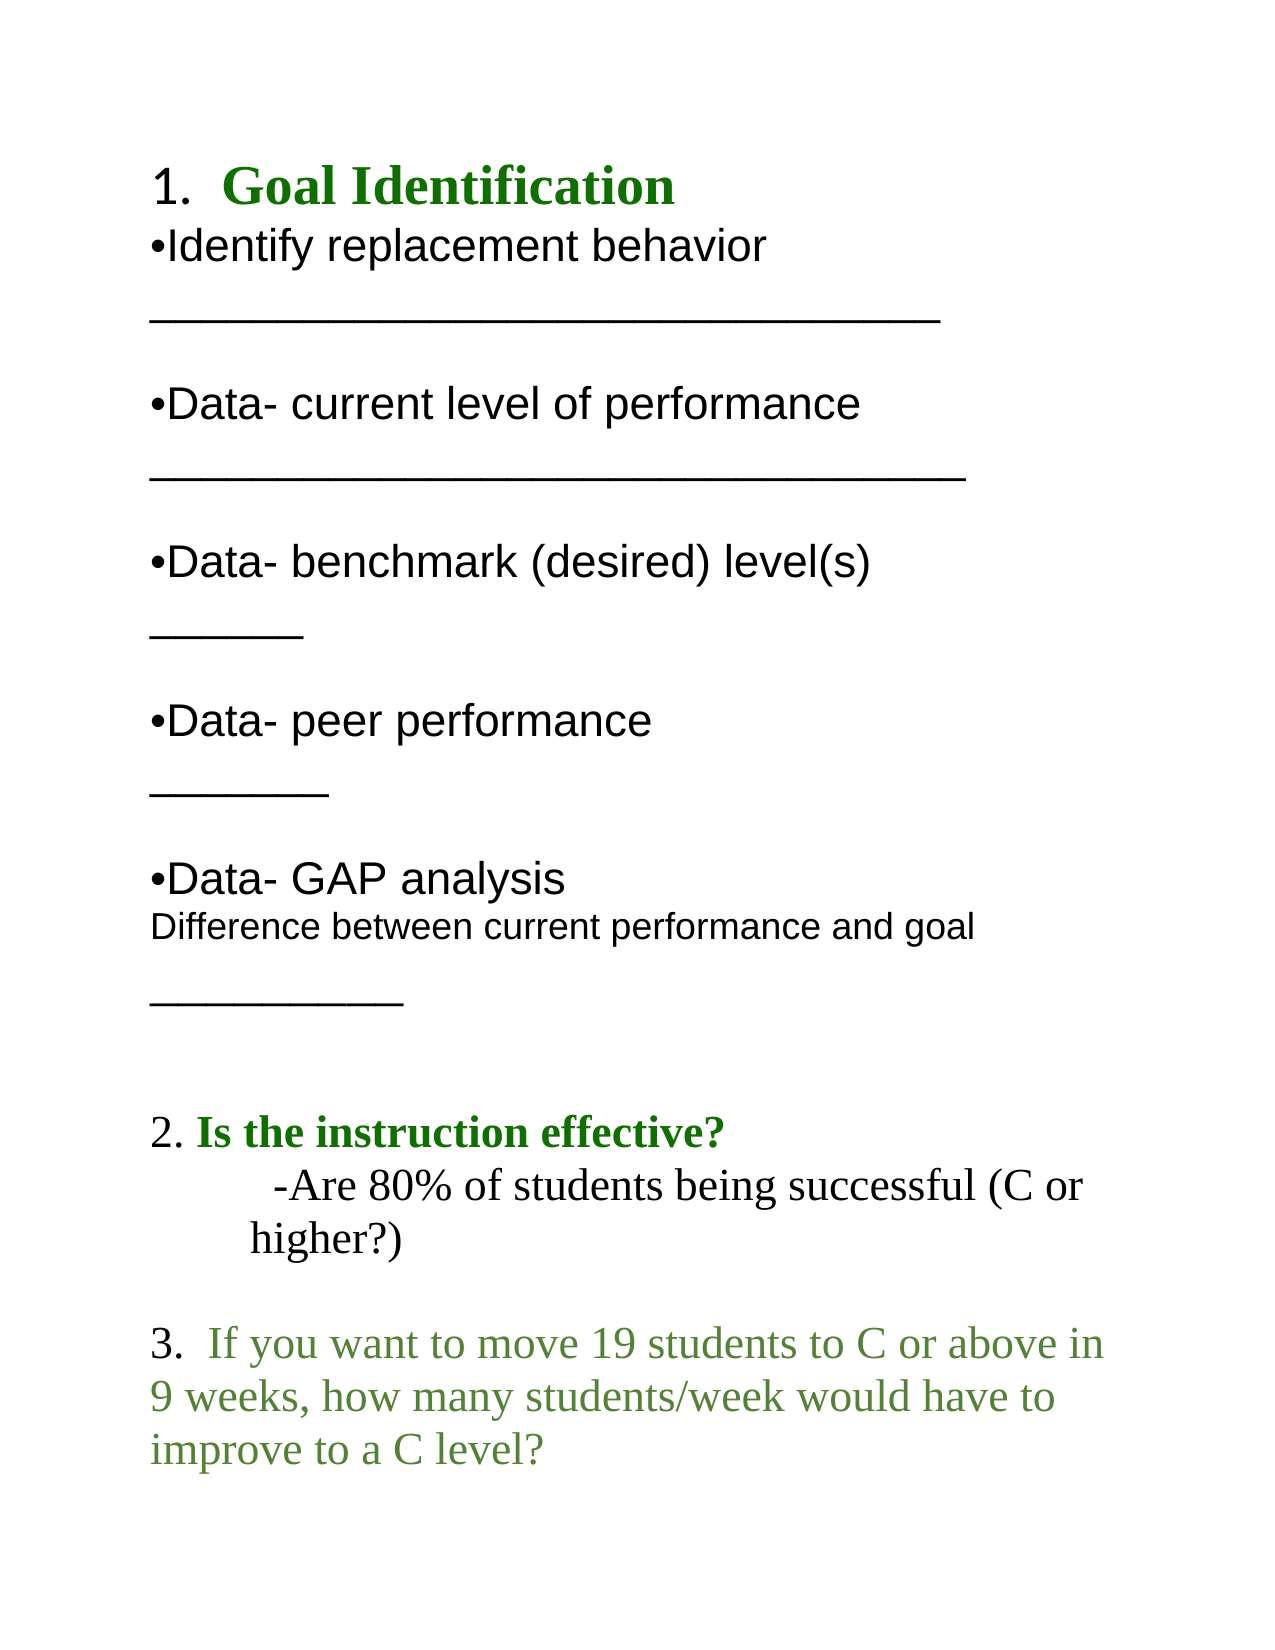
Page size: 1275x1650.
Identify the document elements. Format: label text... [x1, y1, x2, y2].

text •Data- peer performance [150, 693, 1125, 746]
text Difference between current performance and goal _________ [150, 904, 1125, 1012]
text •Data- GAP analysis [150, 851, 1125, 904]
text _______________________________ [150, 271, 1125, 324]
text 1. Goal Identification [150, 150, 1125, 219]
text 3. If you want to move 19 students to C or above in 9 weeks, how many students/week would have to improve to a C level? [150, 1316, 1125, 1474]
text -Are 80% of students being successful (C or higher?) [250, 1158, 1125, 1263]
text 2. Is the instruction effective? [150, 1105, 1125, 1158]
text ______ [150, 588, 1125, 640]
text •Identify replacement behavior [150, 219, 1125, 271]
text •Data- benchmark (desired) level(s) [150, 535, 1125, 588]
text _______ [150, 746, 1125, 798]
text ________________________________ [150, 429, 1125, 482]
text •Data- current level of performance [150, 377, 1125, 429]
